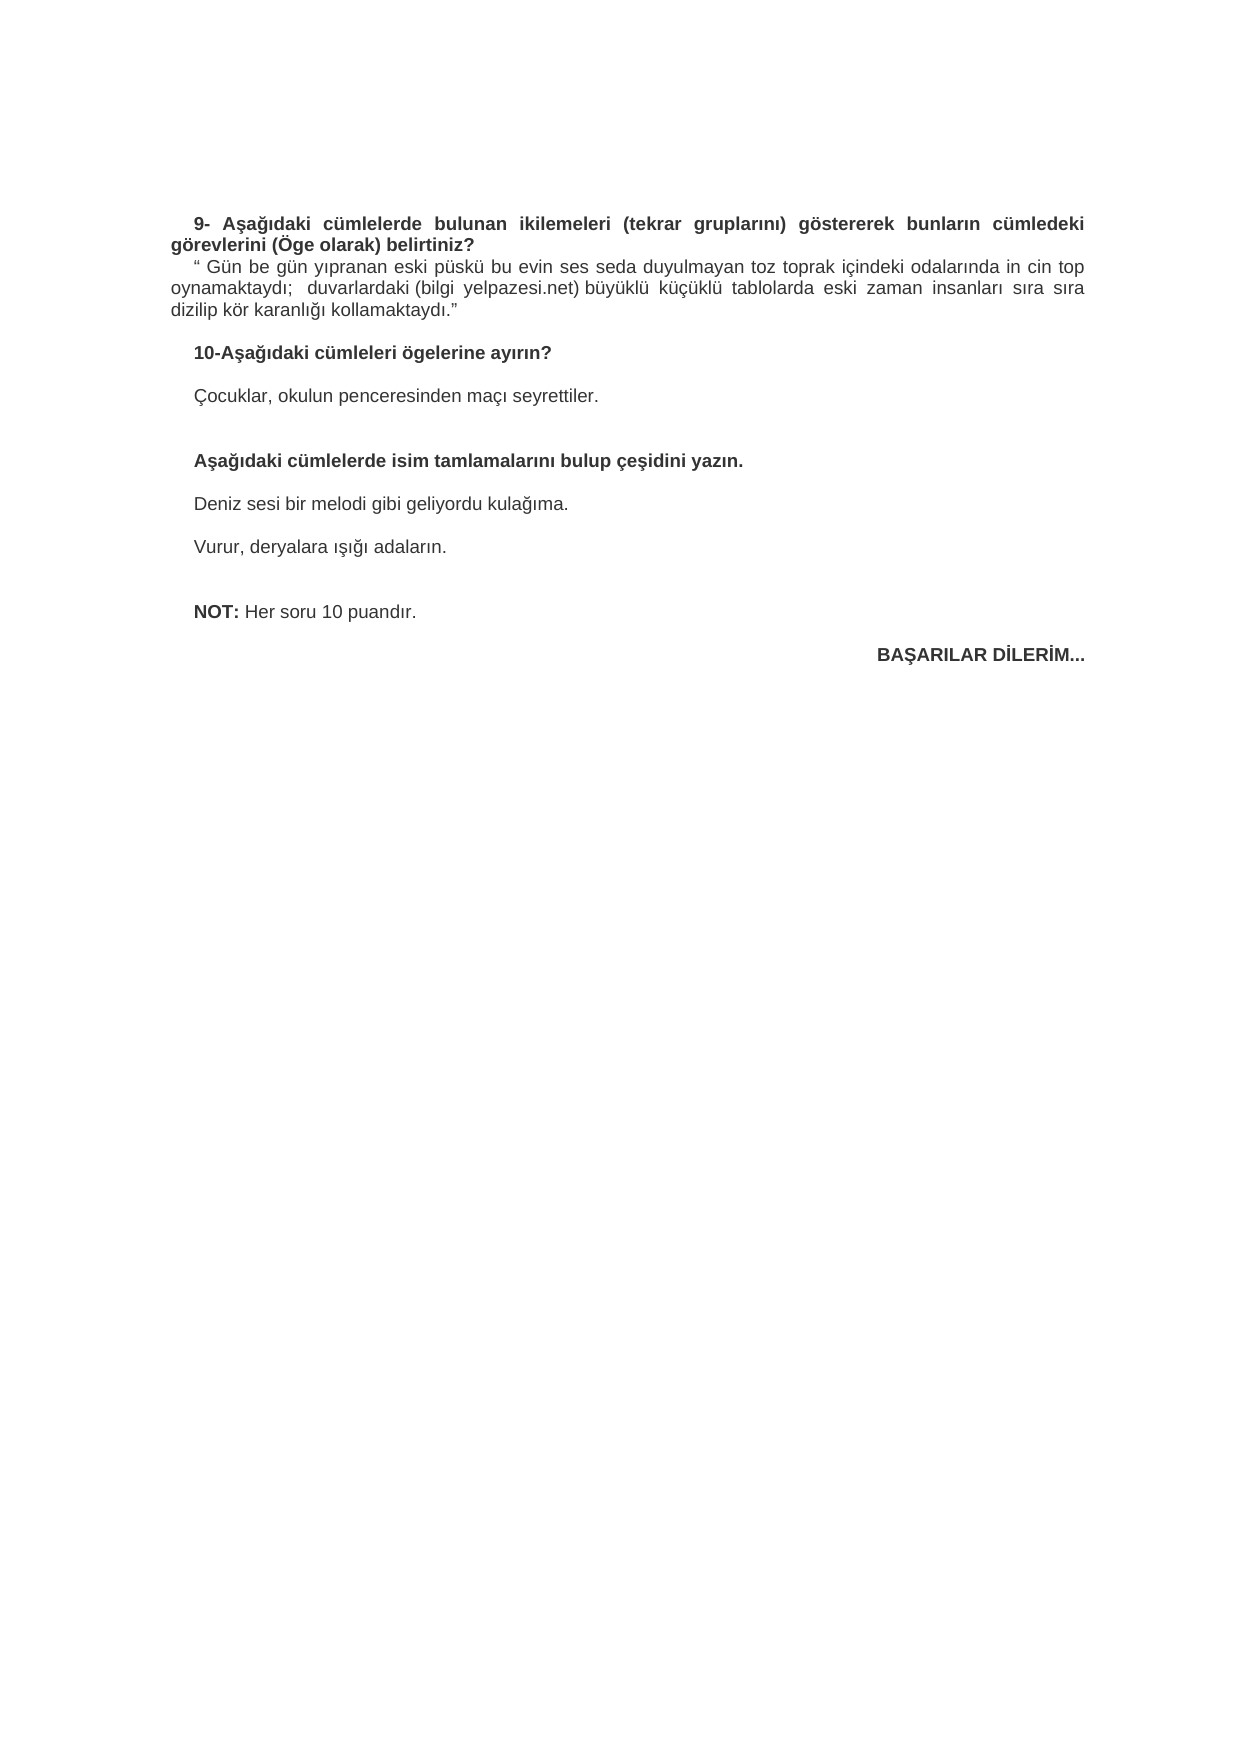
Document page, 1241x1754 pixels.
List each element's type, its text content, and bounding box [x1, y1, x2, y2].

text Deniz sesi bir melodi gibi geliyordu kulağıma. [171, 493, 1085, 514]
text Çocuklar, okulun penceresinden maçı seyrettiler. [171, 385, 1085, 406]
text Vurur, deryalara ışığı adaların. [171, 536, 1085, 557]
text Aşağıdaki cümlelerde isim tamlamalarını bulup çeşidini yazın. [171, 449, 1085, 471]
text NOT: Her soru 10 puandır. [171, 600, 1085, 622]
text “ Gün be gün yıpranan eski püskü bu evin ses seda duyulmayan toz toprak içindeki odalarında in cin top oynamaktaydı; duvarlardaki (bilgi yelpazesi.net) büyüklü küçüklü tablolarda eski zaman insanları sıra sıra dizilip kör karanlığı kollamaktaydı.” [171, 255, 1085, 320]
text 10-Aşağıdaki cümleleri ögelerine ayırın? [171, 342, 1085, 363]
text 9- Aşağıdaki cümlelerde bulunan ikilemeleri (tekrar gruplarını) göstererek bunların cümledeki görevlerini (Öge olarak) belirtiniz? [171, 212, 1085, 255]
text BAŞARILAR DİLERİM... [171, 643, 1085, 665]
